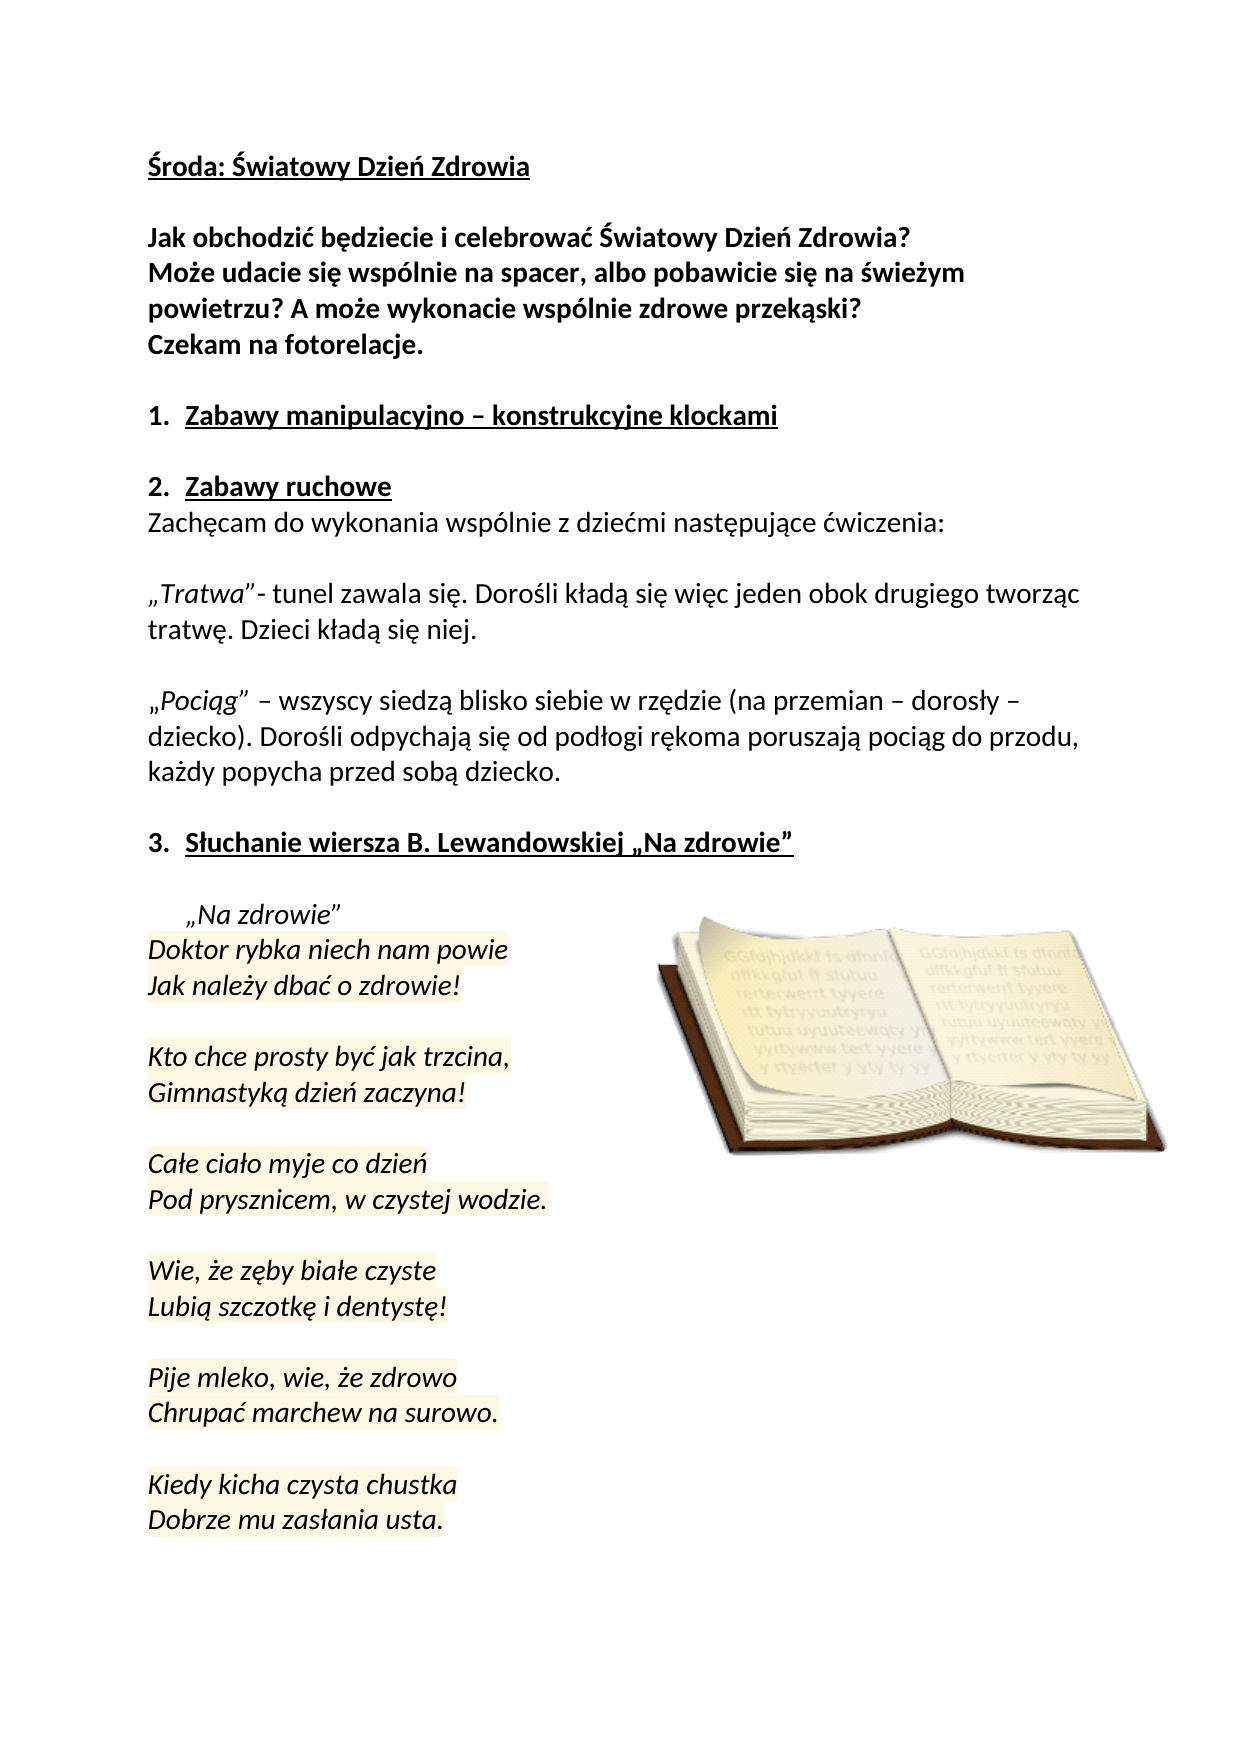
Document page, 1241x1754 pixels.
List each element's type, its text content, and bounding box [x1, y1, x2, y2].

text „Na zdrowie” [185, 896, 1093, 931]
text Czekam na fotorelacje. [148, 326, 1093, 361]
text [148, 931, 1093, 1573]
list Zabawy ruchowe [148, 468, 1093, 504]
list Zabawy manipulacyjno – konstrukcyjne klockami [148, 397, 1093, 433]
text Może udacie się wspólnie na spacer, albo pobawicie się na świeżym powietrzu? A może wykonacie wspólnie zdrowe przekąski? [148, 254, 1093, 326]
text „Tratwa”- tunel zawala się. Dorośli kładą się więc jeden obok drugiego tworząc tratwę. Dzieci kładą się niej. [148, 575, 1093, 646]
text „Pociąg” – wszyscy siedzą blisko siebie w rzędzie (na przemian – dorosły –dziecko). Dorośli odpychają się od podłogi rękoma poruszają pociąg do przodu, każdy popycha przed sobą dziecko. [148, 682, 1093, 789]
text Jak obchodzić będziecie i celebrować Światowy Dzień Zdrowia? [148, 219, 1093, 254]
list Słuchanie wiersza B. Lewandowskiej „Na zdrowie” [148, 824, 1093, 860]
text Środa: Światowy Dzień Zdrowia [148, 148, 1093, 183]
text Zachęcam do wykonania wspólnie z dziećmi następujące ćwiczenia: [148, 504, 1093, 539]
